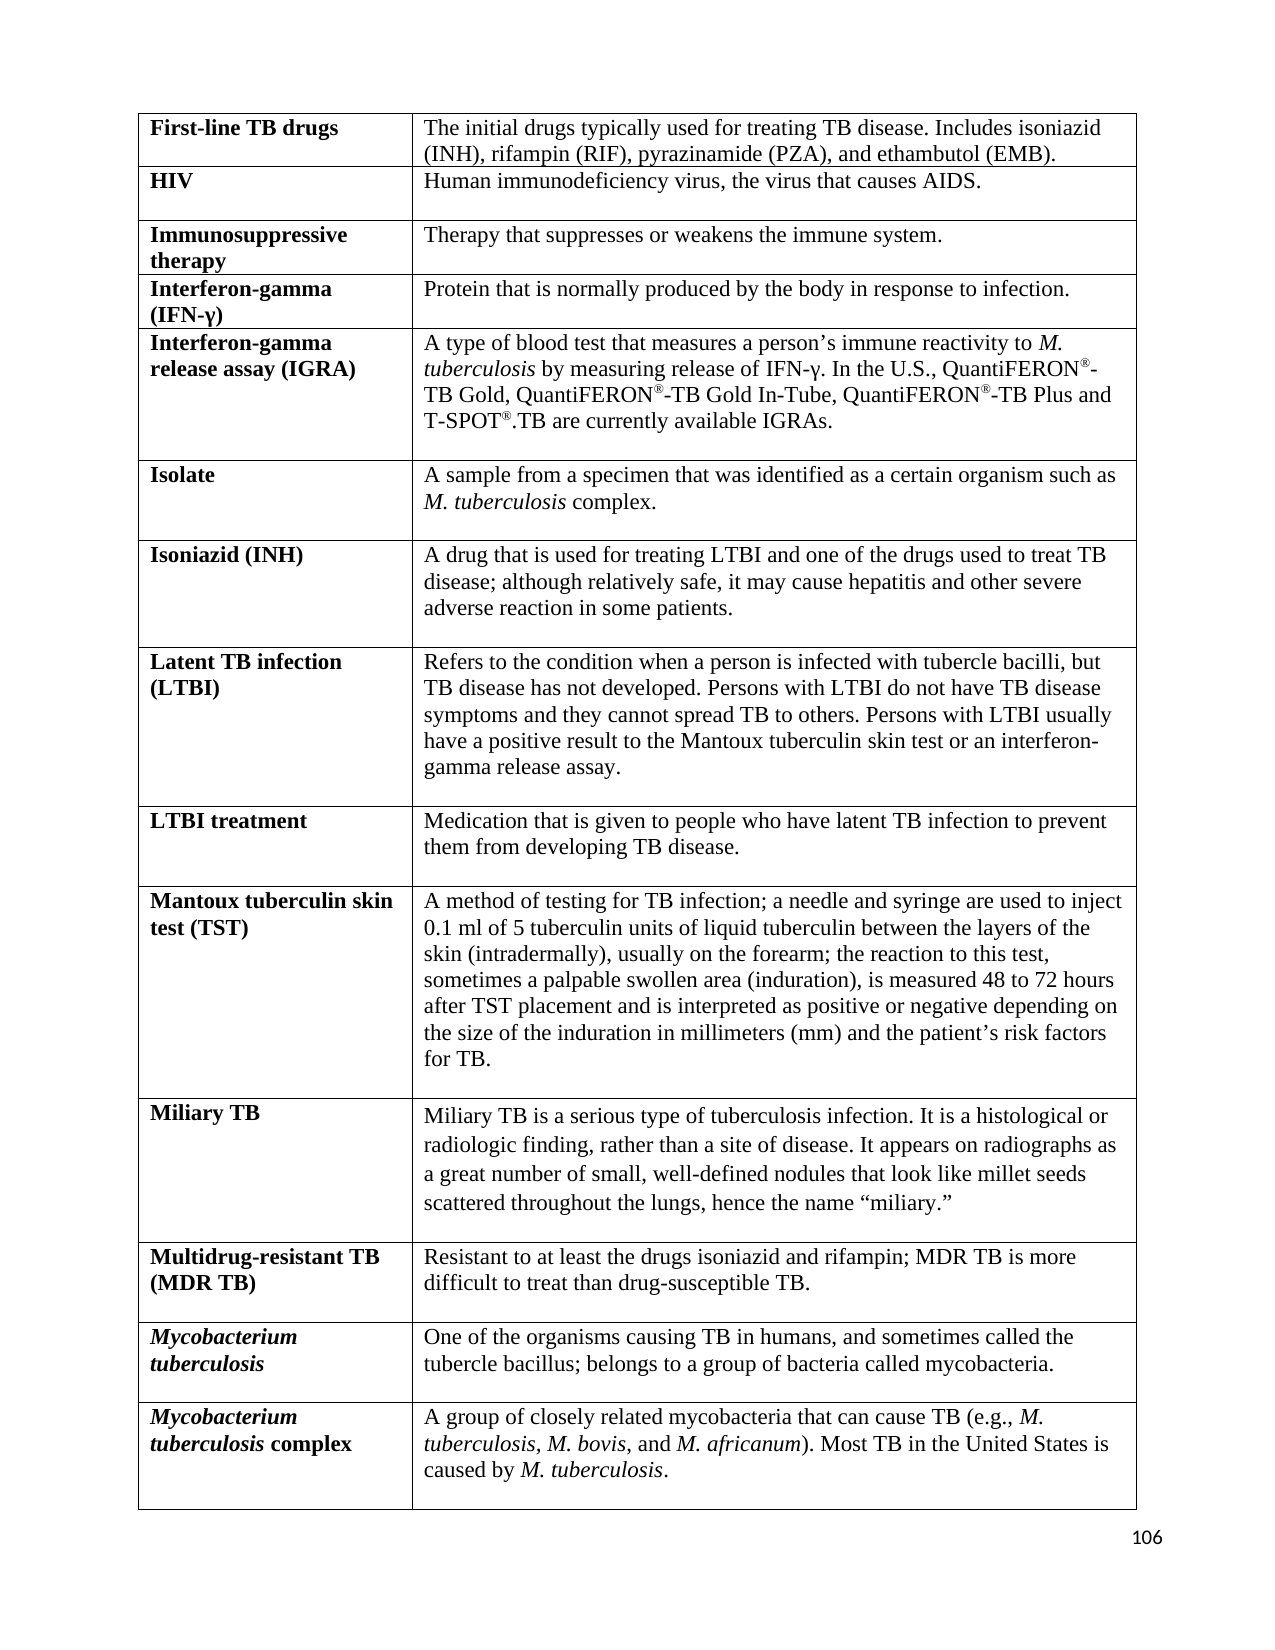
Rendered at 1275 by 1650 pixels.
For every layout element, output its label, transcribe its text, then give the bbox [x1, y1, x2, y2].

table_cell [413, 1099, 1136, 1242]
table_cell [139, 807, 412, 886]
table_cell A type of blood test that measures a person’s immune reactivity to M. tuberculosis by measuring release of IFN-γ. In the U.S., QuantiFERON®-TB Gold, QuantiFERON®-TB Gold In-Tube, QuantiFERON®-TB Plus and T-SPOT®.TB are currently available IGRAs. [413, 329, 1136, 460]
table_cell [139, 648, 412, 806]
table_cell Human immunodeficiency virus, the virus that causes AIDS. [413, 167, 1136, 220]
table_cell Isolate [139, 461, 412, 540]
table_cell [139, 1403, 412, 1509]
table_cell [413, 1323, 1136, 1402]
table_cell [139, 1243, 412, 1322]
table_cell A drug that is used for treating LTBI and one of the drugs used to treat TB disease; although relatively safe, it may cause hepatitis and other severe adverse reaction in some patients. [413, 541, 1136, 647]
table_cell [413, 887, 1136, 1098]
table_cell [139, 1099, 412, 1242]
table_cell The initial drugs typically used for treating TB disease. Includes isoniazid (INH), rifampin (RIF), pyrazinamide (PZA), and ethambutol (EMB). [413, 114, 1136, 166]
table_cell Interferon-gamma release assay (IGRA) [139, 329, 412, 460]
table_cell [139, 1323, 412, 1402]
table_cell Interferon-gamma (IFN-γ) [139, 275, 412, 327]
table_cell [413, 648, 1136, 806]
table_cell First-line TB drugs [139, 114, 412, 166]
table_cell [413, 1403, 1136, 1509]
table_cell HIV [139, 167, 412, 220]
table_cell Immunosuppressive therapy [139, 221, 412, 274]
table_cell Therapy that suppresses or weakens the immune system. [413, 221, 1136, 274]
table_cell A sample from a specimen that was identified as a certain organism such as M. tuberculosis complex. [413, 461, 1136, 540]
table_cell Protein that is normally produced by the body in response to infection. [413, 275, 1136, 327]
table_cell Isoniazid (INH) [139, 541, 412, 647]
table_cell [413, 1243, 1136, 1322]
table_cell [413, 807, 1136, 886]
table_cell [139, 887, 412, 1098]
